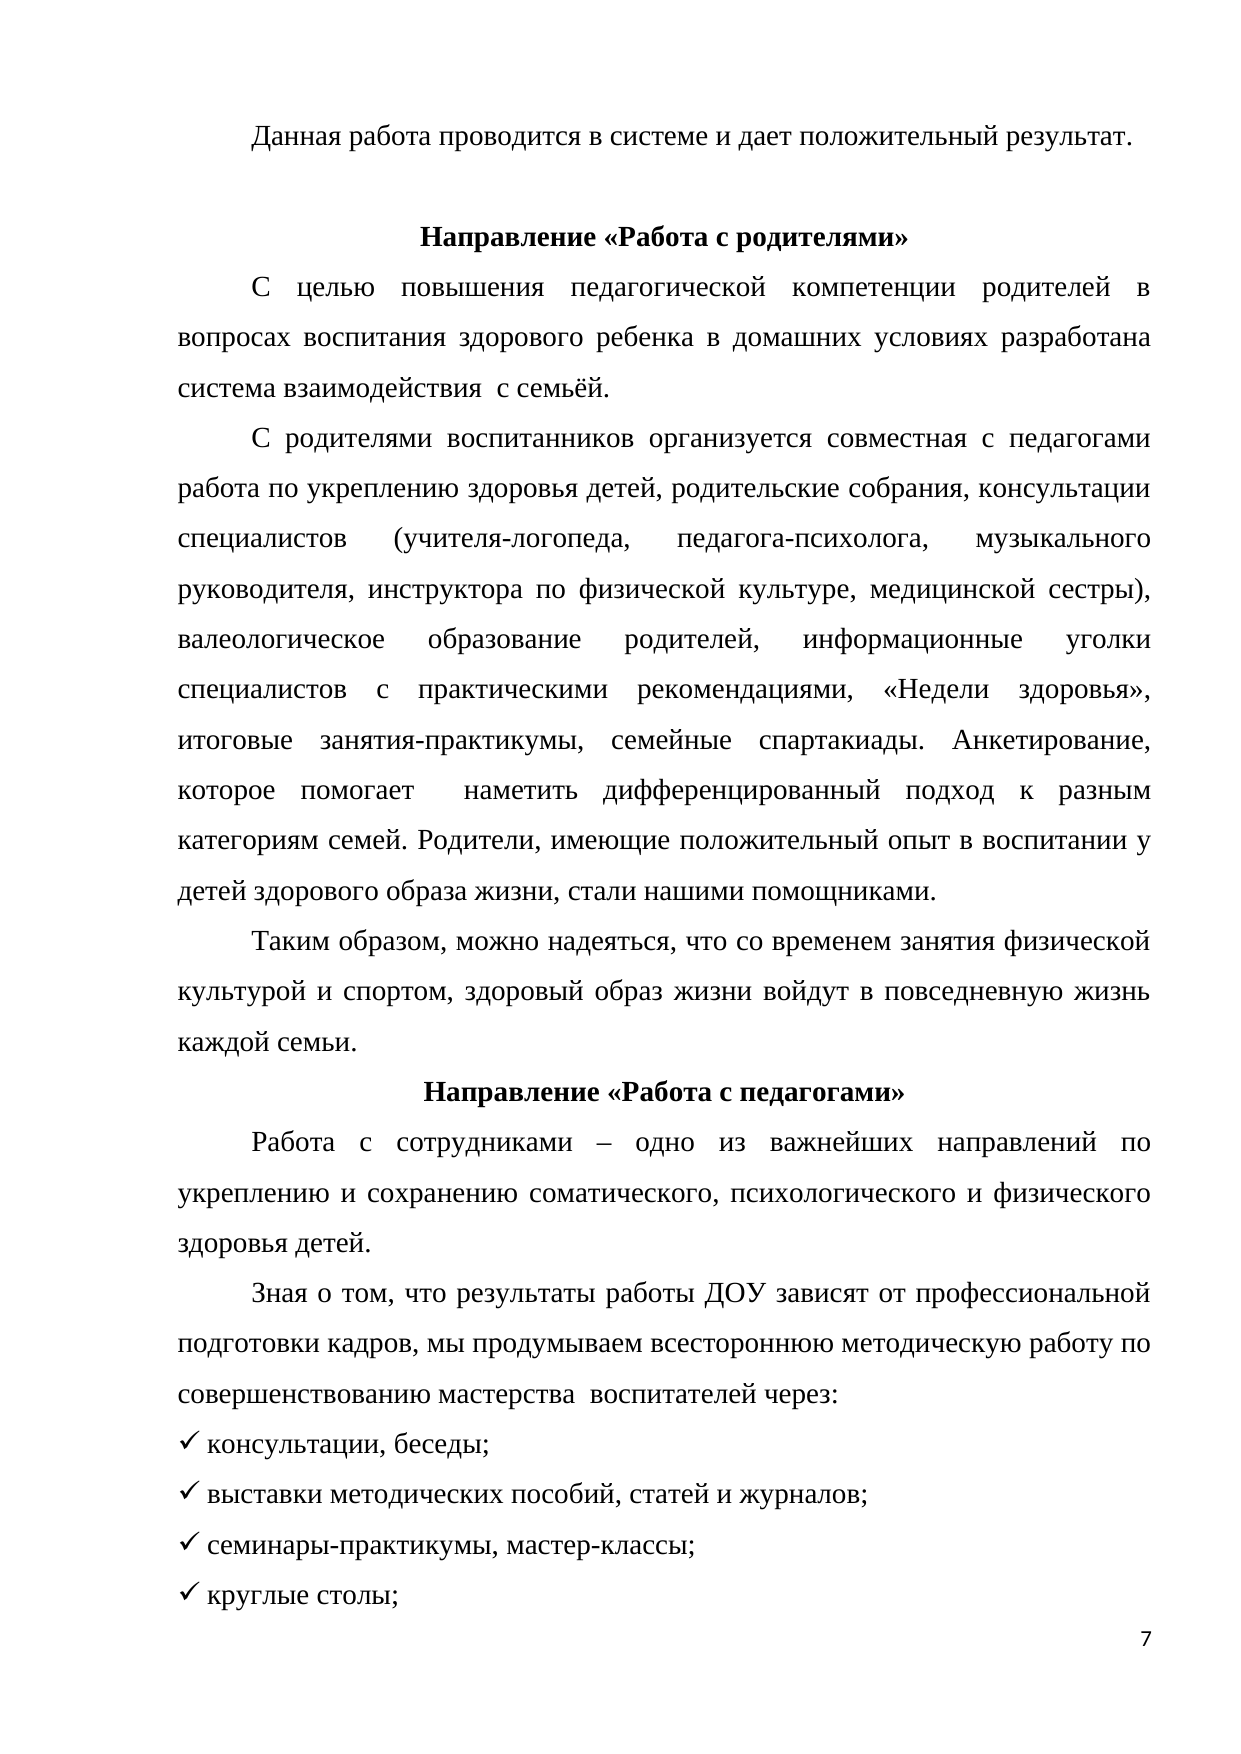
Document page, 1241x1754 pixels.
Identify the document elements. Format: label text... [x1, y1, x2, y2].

text Данная работа проводится в системе и дает положительный результат. [251, 118, 1152, 152]
text С родителями воспитанников организуется совместная с педагогами работа по укреплению здоровья детей, родительские собрания, консультации специалистов (учителя-логопеда, педагога-психолога, музыкального руководителя, инструктора по физической культуре, медицинской сестры), валеологическое образование родителей, информационные уголки специалистов с практическими рекомендациями, «Недели здоровья», итоговые занятия-практикумы, семейные спартакиады. Анкетирование, которое помогает наметить дифференцированный подход к разным категориям семей. Родители, имеющие положительный опыт в воспитании у детей здорового образа жизни, стали нашими помощниками. [177, 420, 1152, 906]
list семинары-практикумы, мастер-классы; [177, 1527, 1152, 1561]
text Направление «Работа с родителями» [177, 219, 1152, 252]
text С целью повышения педагогической компетенции родителей в вопросах воспитания здорового ребенка в домашних условиях разработана система взаимодействия с семьёй. [177, 269, 1152, 403]
text Таким образом, можно надеяться, что со временем занятия физической культурой и спортом, здоровый образ жизни войдут в повседневную жизнь каждой семьи. [177, 923, 1152, 1057]
list круглые столы; [177, 1577, 1152, 1611]
text Направление «Работа с педагогами» [177, 1074, 1152, 1108]
list консультации, беседы; [177, 1426, 1152, 1460]
list выставки методических пособий, статей и журналов; [177, 1477, 1152, 1510]
text Зная о том, что результаты работы ДОУ зависят от профессиональной подготовки кадров, мы продумываем всестороннюю методическую работу по совершенствованию мастерства воспитателей через: [177, 1275, 1152, 1409]
text Работа с сотрудниками – одно из важнейших направлений по укреплению и сохранению соматического, психологического и физического здоровья детей. [177, 1124, 1152, 1258]
